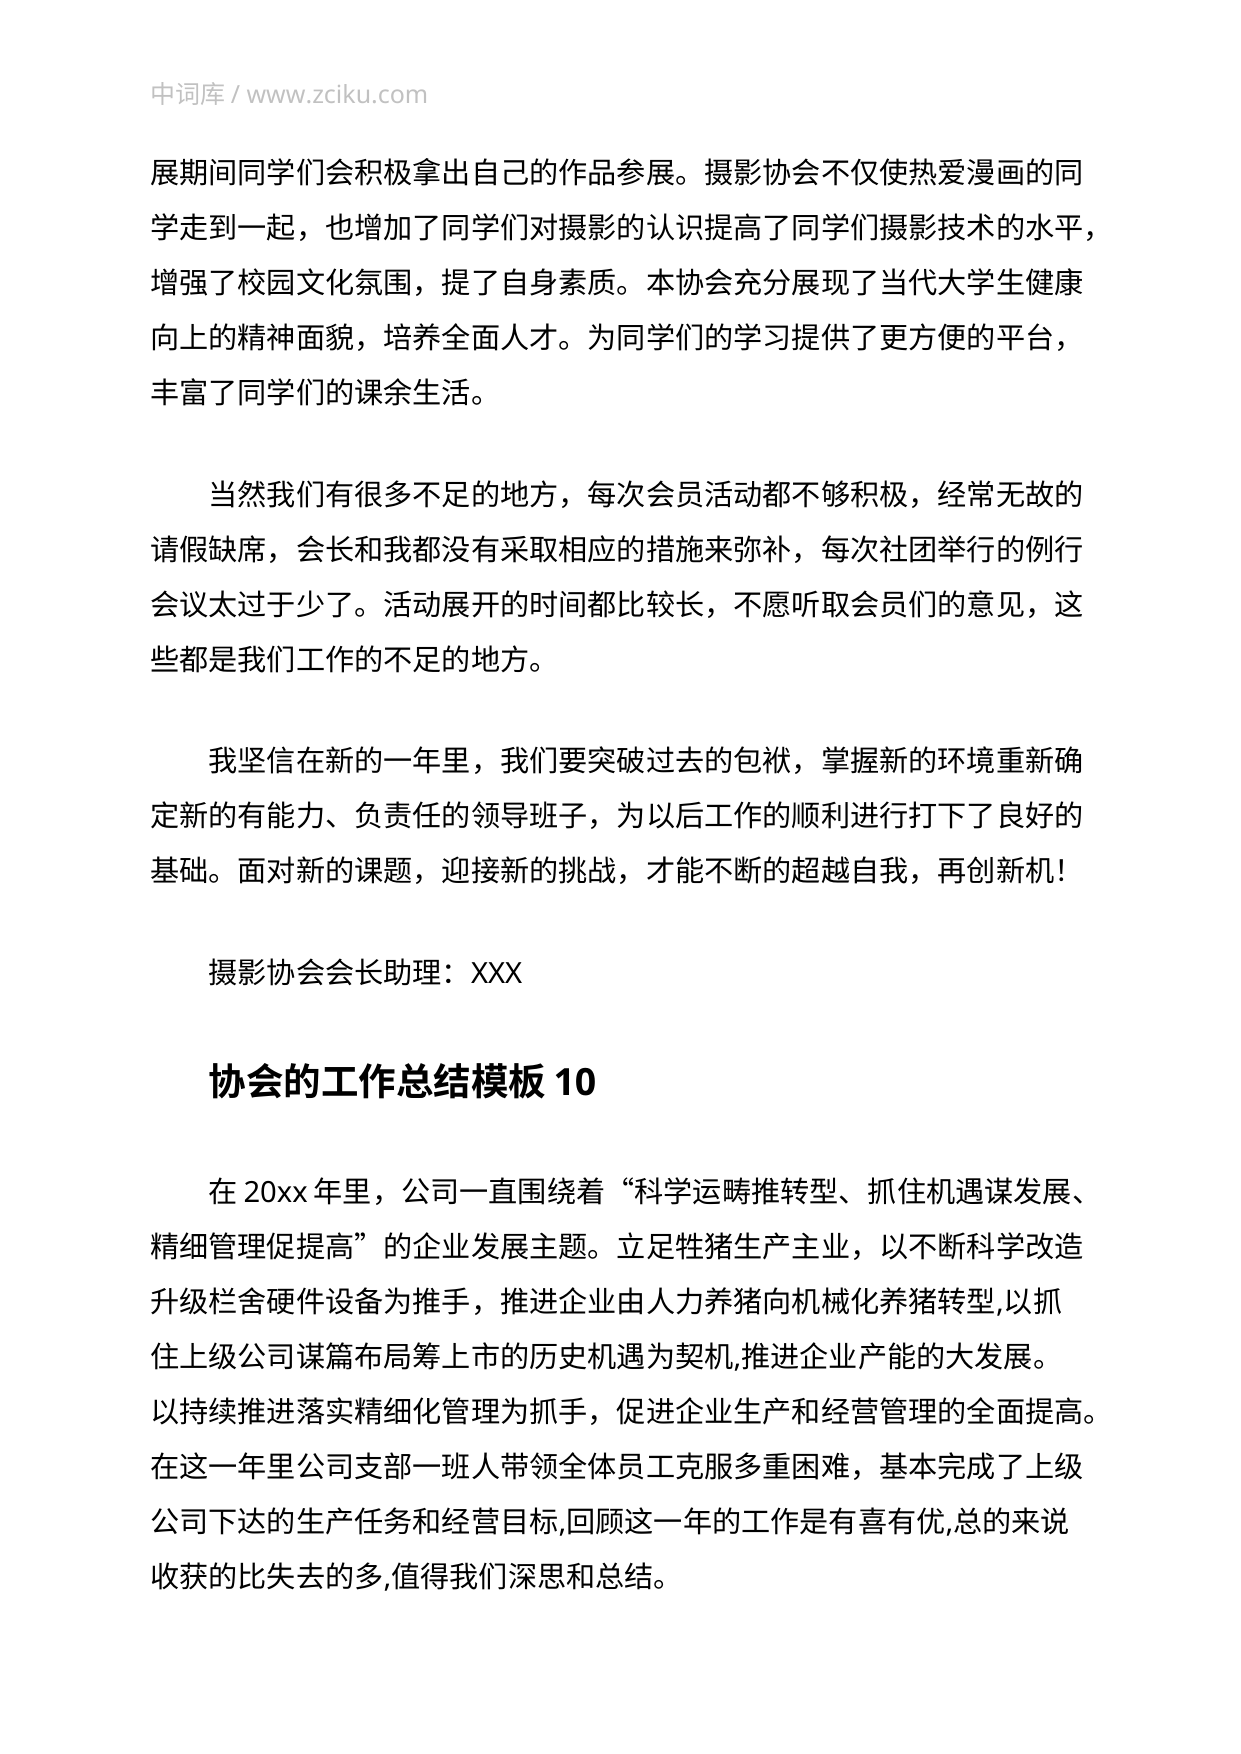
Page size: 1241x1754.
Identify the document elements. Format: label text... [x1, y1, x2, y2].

text 当然我们有很多不足的地方，每次会员活动都不够积极，经常无故的请假缺席，会长和我都没有采取相应的措施来弥补，每次社团举行的例行会议太过于少了。活动展开的时间都比较长，不愿听取会员们的意见，这些都是我们工作的不足的地方。 [150, 471, 1090, 678]
text 协会的工作总结模板10 [150, 1051, 1090, 1106]
text 在20xx年里，公司一直围绕着“科学运畴推转型、抓住机遇谋发展、精细管理促提高”的企业发展主题。立足牲猪生产主业，以不断科学改造升级栏舍硬件设备为推手，推进企业由人力养猪向机械化养猪转型,以抓住上级公司谋篇布局筹上市的历史机遇为契机,推进企业产能的大发展。以持续推进落实精细化管理为抓手，促进企业生产和经营管理的全面提高。在这一年里公司支部一班人带领全体员工克服多重困难，基本完成了上级公司下达的生产任务和经营目标,回顾这一年的工作是有喜有优,总的来说收获的比失去的多,值得我们深思和总结。 [150, 1169, 1090, 1596]
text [150, 150, 1090, 412]
text 摄影协会会长助理：XXX [150, 949, 1090, 992]
text 我坚信在新的一年里，我们要突破过去的包袱，掌握新的环境重新确定新的有能力、负责任的领导班子，为以后工作的顺利进行打下了良好的基础。面对新的课题，迎接新的挑战，才能不断的超越自我，再创新机！ [150, 738, 1090, 890]
